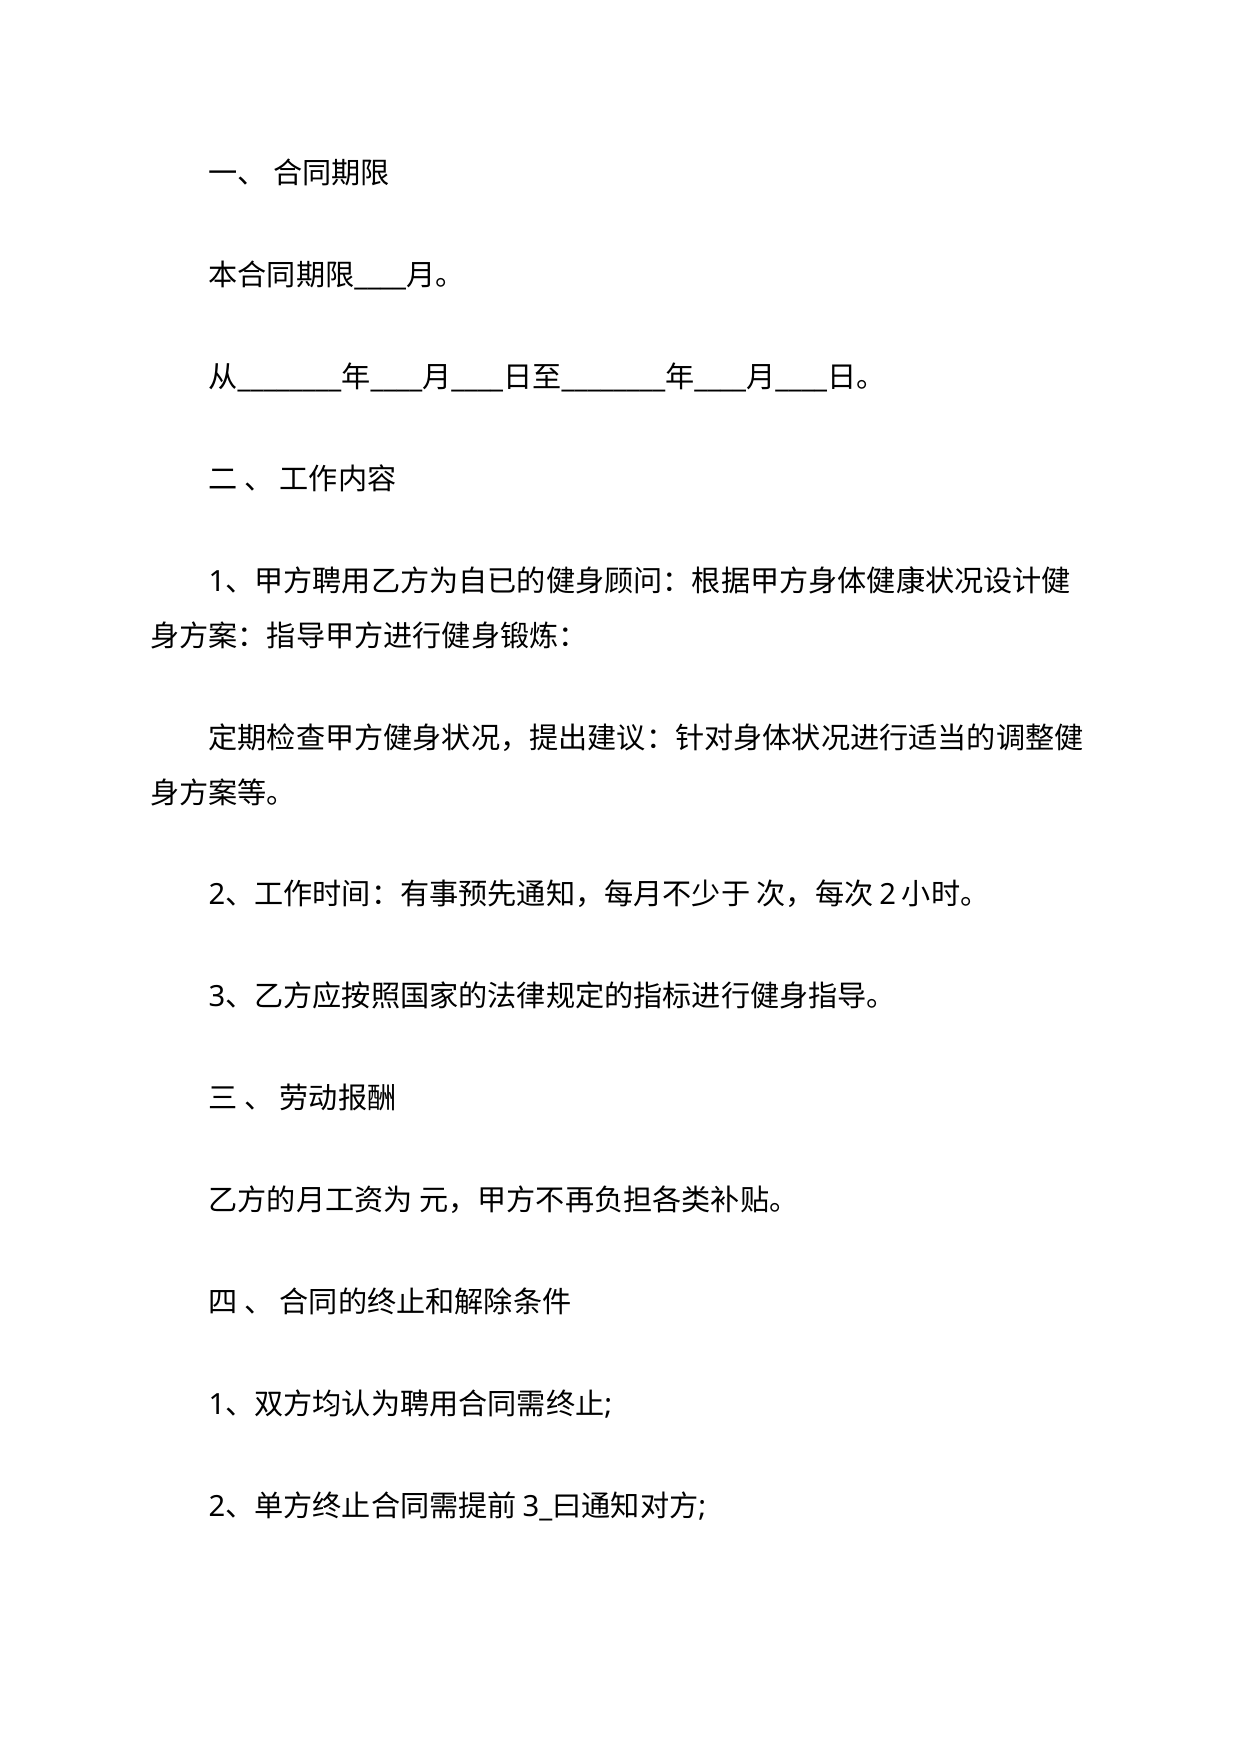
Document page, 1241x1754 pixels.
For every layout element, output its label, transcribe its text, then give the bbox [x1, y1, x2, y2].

text 四 、 合同的终止和解除条件 [150, 1278, 1090, 1321]
text 2、单方终止合同需提前3_曰通知对方; [150, 1482, 1090, 1524]
text 1、甲方聘用乙方为自已的健身顾问：根据甲方身体健康状况设计健身方案：指导甲方进行健身锻炼： [150, 557, 1090, 655]
text 3、乙方应按照国家的法律规定的指标进行健身指导。 [150, 973, 1090, 1015]
text 1、双方均认为聘用合同需终止; [150, 1380, 1090, 1423]
text 三 、 劳动报酬 [150, 1075, 1090, 1117]
text 一、 合同期限 [150, 150, 1090, 192]
text 本合同期限____月。 [150, 252, 1090, 294]
text 从________年____月____日至________年____月____日。 [150, 354, 1090, 396]
text 2、工作时间：有事预先通知，每月不少于 次，每次2小时。 [150, 871, 1090, 913]
text 定期检查甲方健身状况，提出建议：针对身体状况进行适当的调整健身方案等。 [150, 714, 1090, 811]
text 乙方的月工资为 元，甲方不再负担各类补贴。 [150, 1177, 1090, 1219]
text 二 、 工作内容 [150, 456, 1090, 498]
